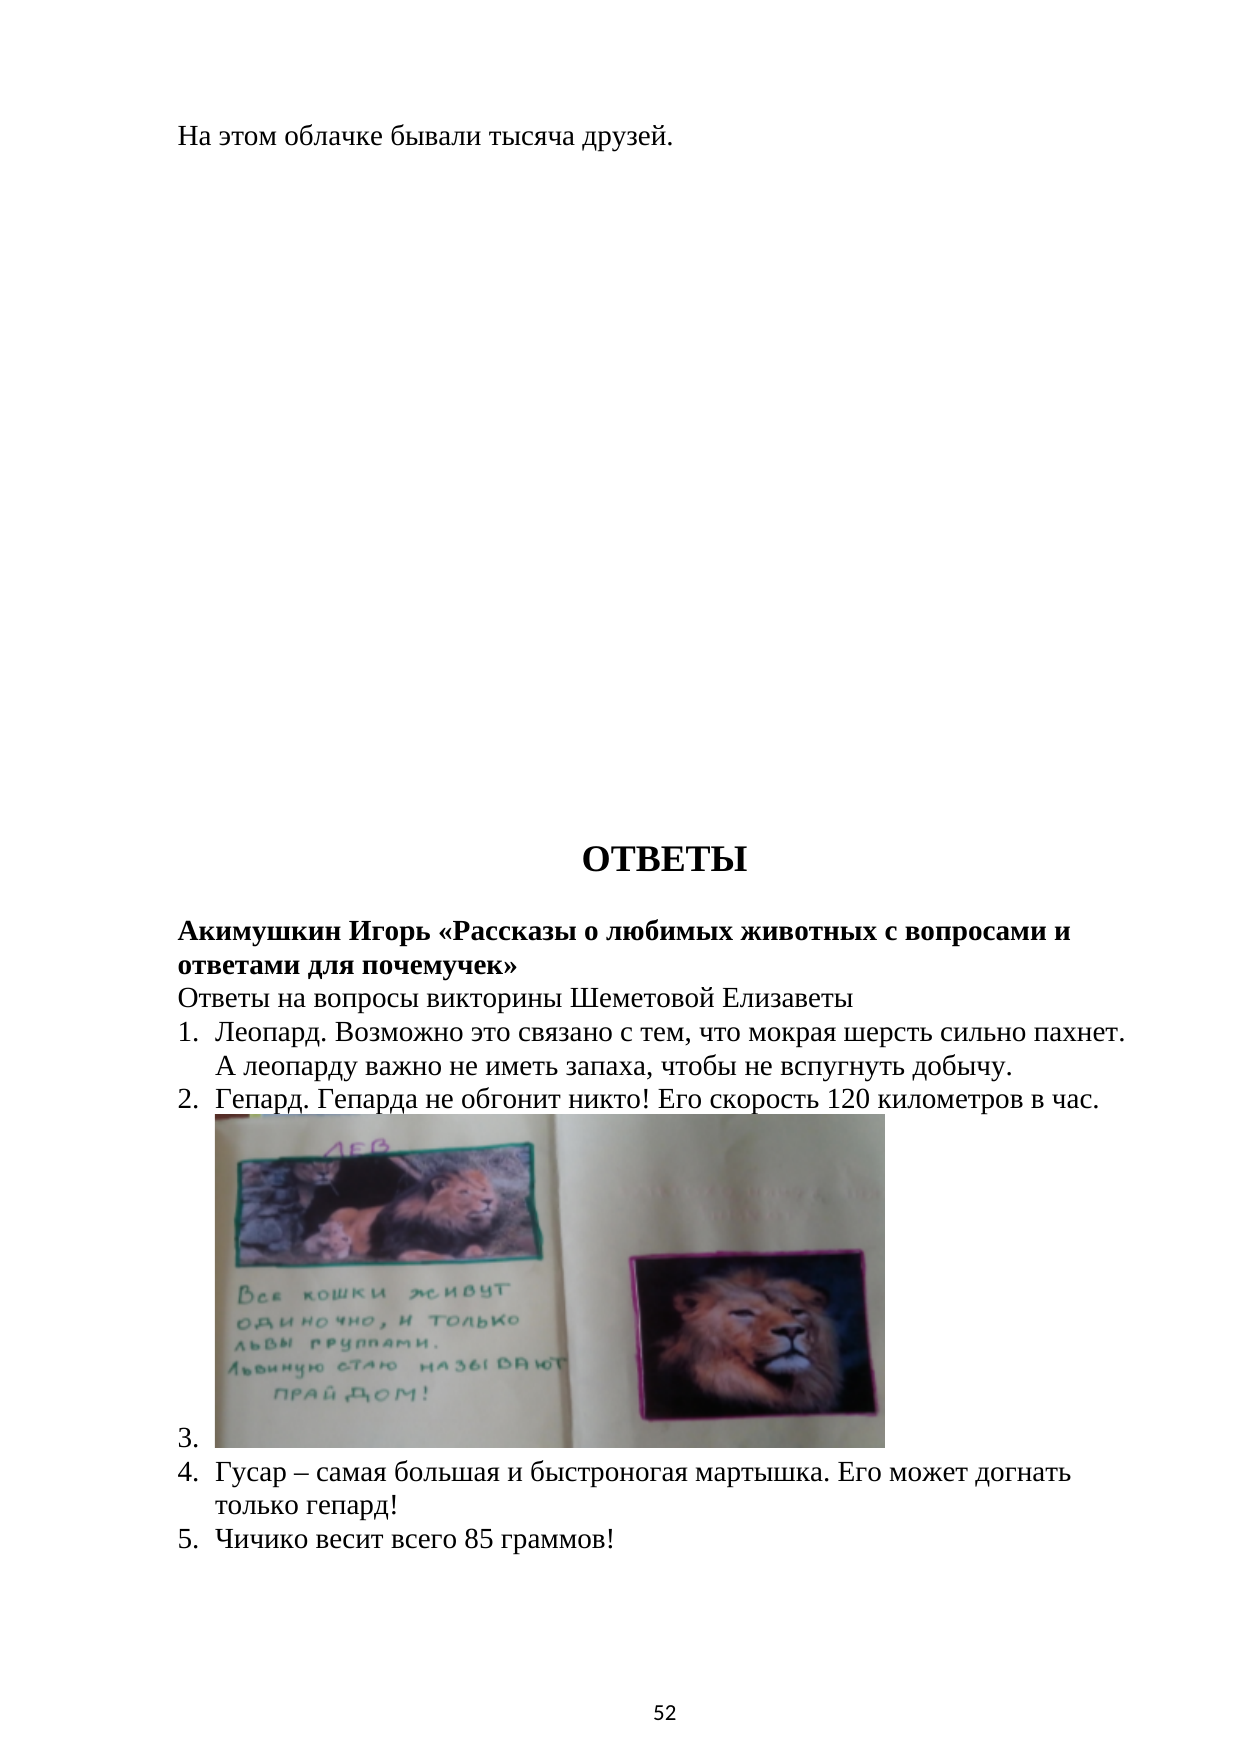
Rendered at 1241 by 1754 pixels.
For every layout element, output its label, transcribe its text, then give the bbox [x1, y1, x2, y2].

picture [214, 1114, 885, 1448]
text ОТВЕТЫ [177, 837, 1152, 880]
text На этом облачке бывали тысяча друзей. [177, 118, 1152, 152]
text Акимушкин Игорь «Рассказы о любимых животных с вопросами и ответами для почемучек» [177, 913, 1152, 981]
list Гусар – самая большая и быстроногая мартышка. Его может догнать только гепард! [177, 1454, 1152, 1521]
list Леопард. Возможно это связано с тем, что мокрая шерсть сильно пахнет. А леопарду важно не иметь запаха, чтобы не вспугнуть добычу. [177, 1014, 1152, 1081]
text Ответы на вопросы викторины Шеметовой Елизаветы [177, 981, 1152, 1014]
list Гепард. Гепарда не обгонит никто! Его скорость 120 километров в час. [177, 1081, 1152, 1115]
list Чичико весит всего 85 граммов! [177, 1521, 1152, 1554]
